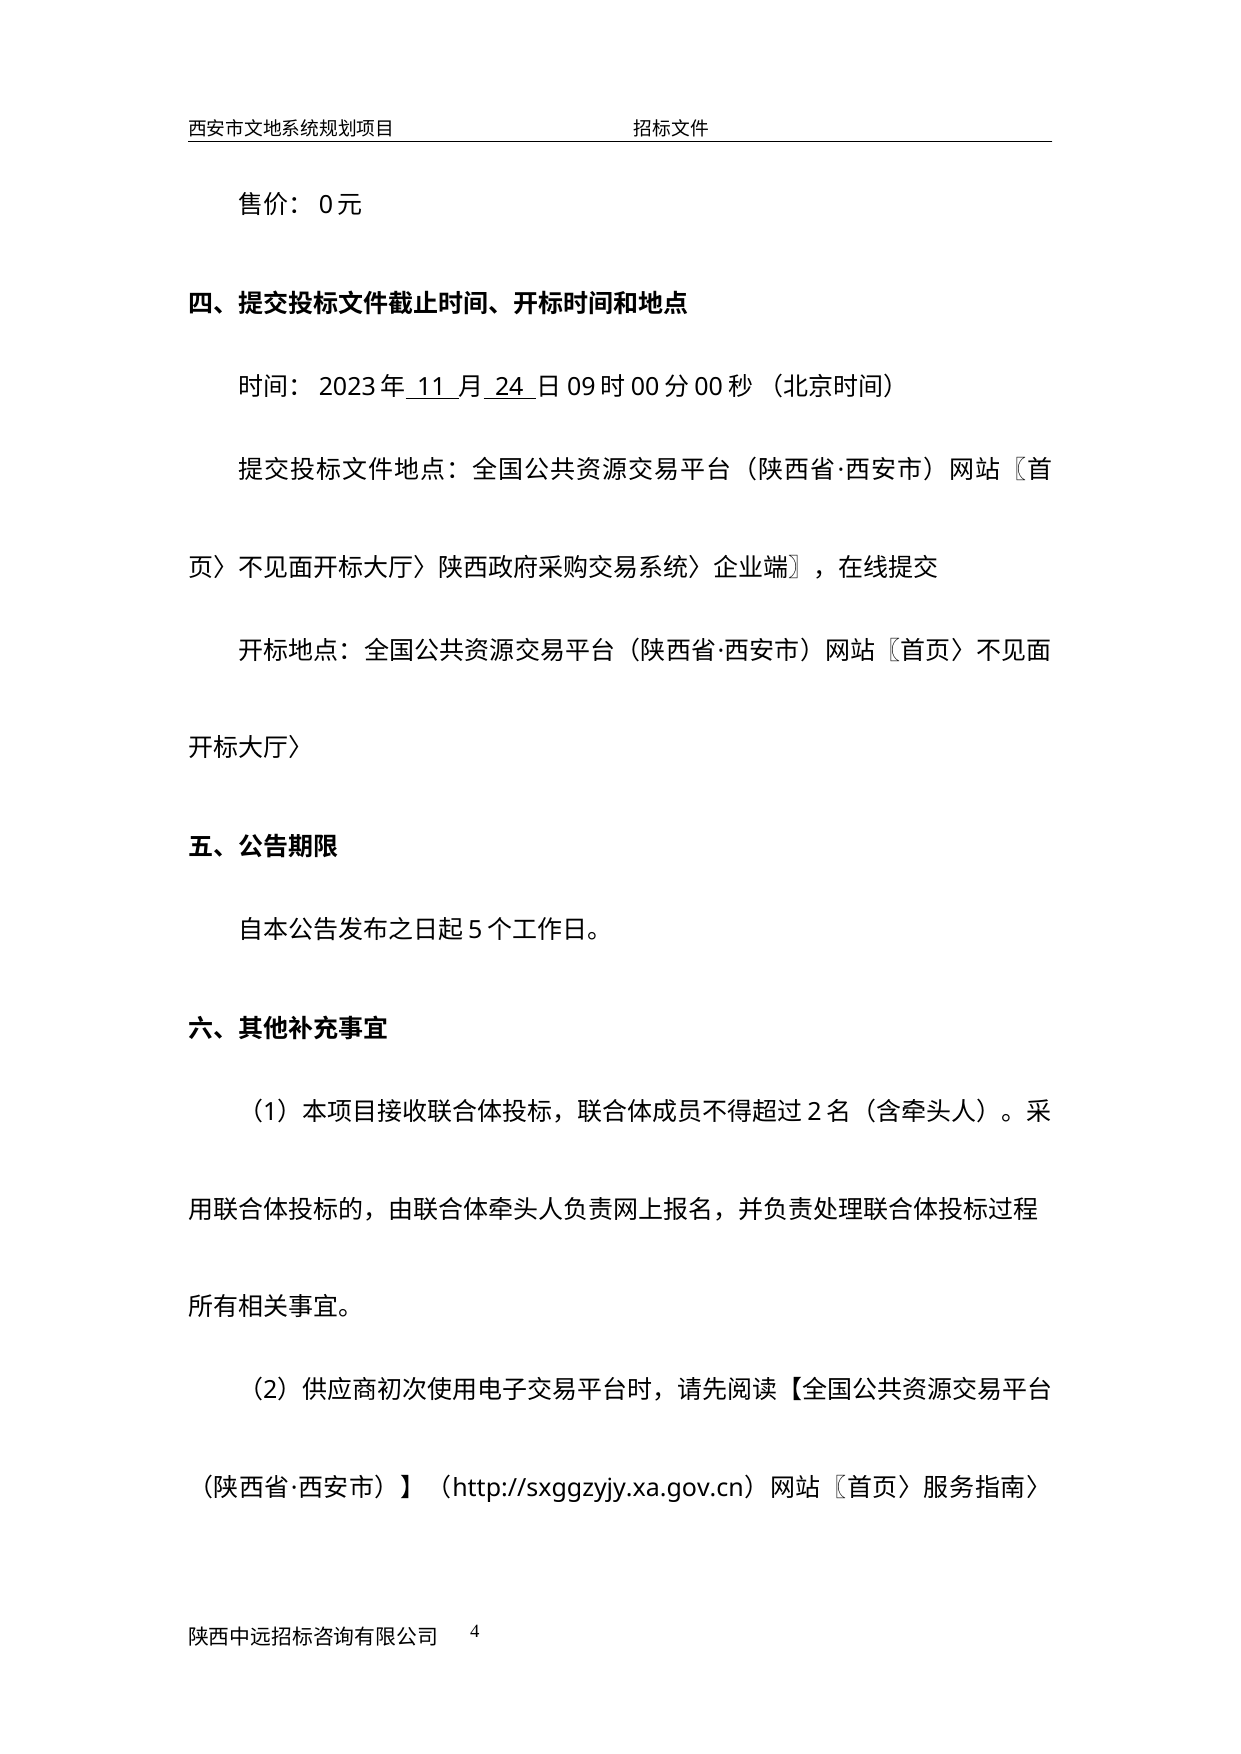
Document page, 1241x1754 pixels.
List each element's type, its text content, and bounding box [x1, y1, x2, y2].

subtitle 五、公告期限 [188, 812, 1052, 877]
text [188, 1355, 1052, 1518]
text （1）本项目接收联合体投标，联合体成员不得超过2名（含牵头人）。采用联合体投标的，由联合体牵头人负责网上报名，并负责处理联合体投标过程所有相关事宜。 [188, 1077, 1052, 1337]
subtitle 四、提交投标文件截止时间、开标时间和地点 [188, 269, 1052, 334]
subtitle 六、其他补充事宜 [188, 994, 1052, 1059]
text 开标地点：全国公共资源交易平台（陕西省·西安市）网站〖首页〉不见面开标大厅〉 [188, 616, 1052, 778]
text 售价： 0元 [188, 170, 1052, 235]
text 自本公告发布之日起5个工作日。 [188, 895, 1052, 960]
text 时间： 2023年 11 月 24 日 09时00分00秒 （北京时间） [188, 352, 1052, 417]
text 提交投标文件地点：全国公共资源交易平台（陕西省·西安市）网站〖首页〉不见面开标大厅〉陕西政府采购交易系统〉企业端〗，在线提交 [188, 435, 1052, 598]
